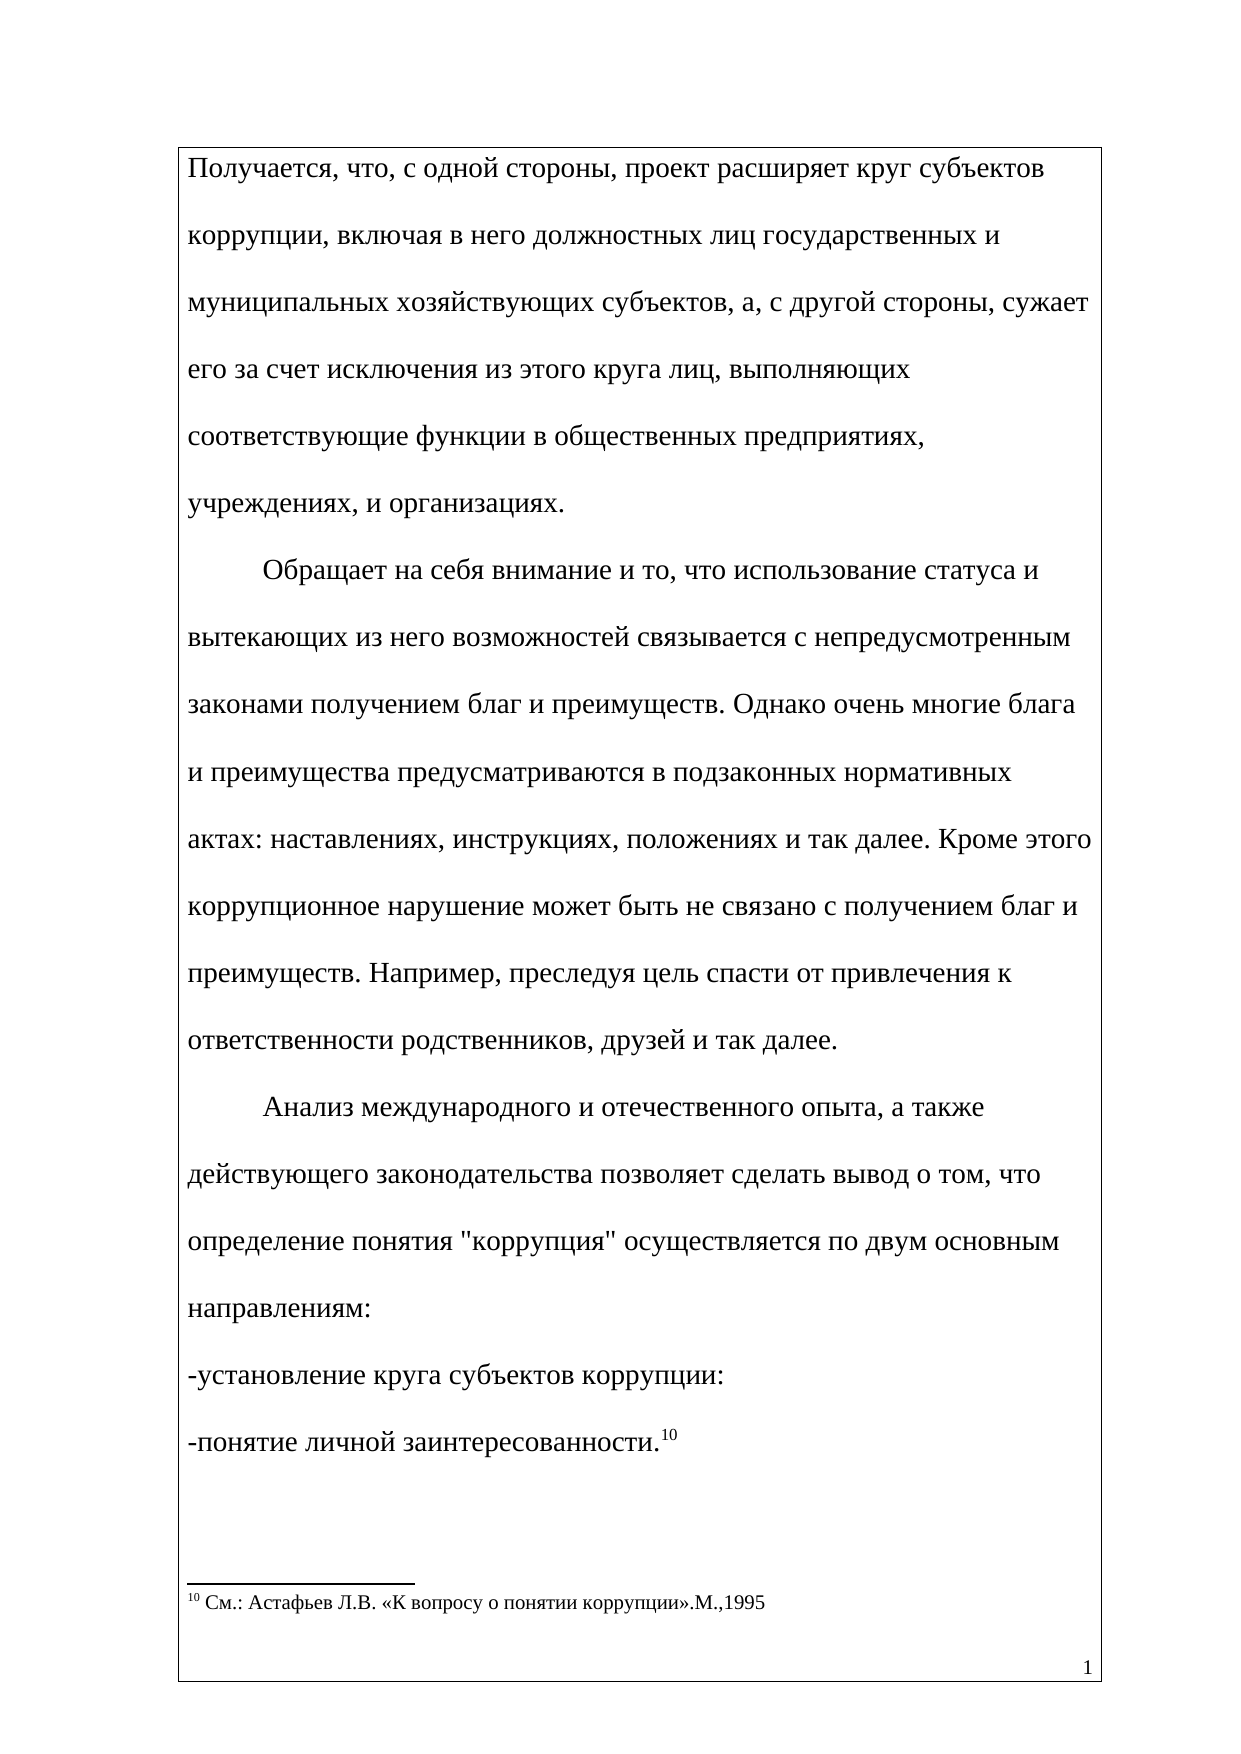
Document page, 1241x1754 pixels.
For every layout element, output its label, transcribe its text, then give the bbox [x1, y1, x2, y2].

text Обращает на себя внимание и то, что использование статуса и вытекающих из него возможностей связывается с непредусмотренным законами получением благ и преимуществ. Однако очень многие блага и преимущества предусматриваются в подзаконных нормативных актах: наставлениях, инструкциях, положениях и так далее. Кроме этого коррупционное нарушение может быть не связано с получением благ и преимуществ. Например, преследуя цель спасти от привлечения к ответственности родственников, друзей и так далее. [187, 552, 1093, 1056]
text -понятие личной заинтересованности. [187, 1424, 1093, 1458]
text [187, 150, 1093, 519]
text -установление круга субъектов коррупции: [187, 1357, 1093, 1391]
text Анализ международного и отечественного опыта, а также действующего законодательства позволяет сделать вывод о том, что определение понятия "коррупция" осуществляется по двум основным направлениям: [187, 1089, 1093, 1324]
